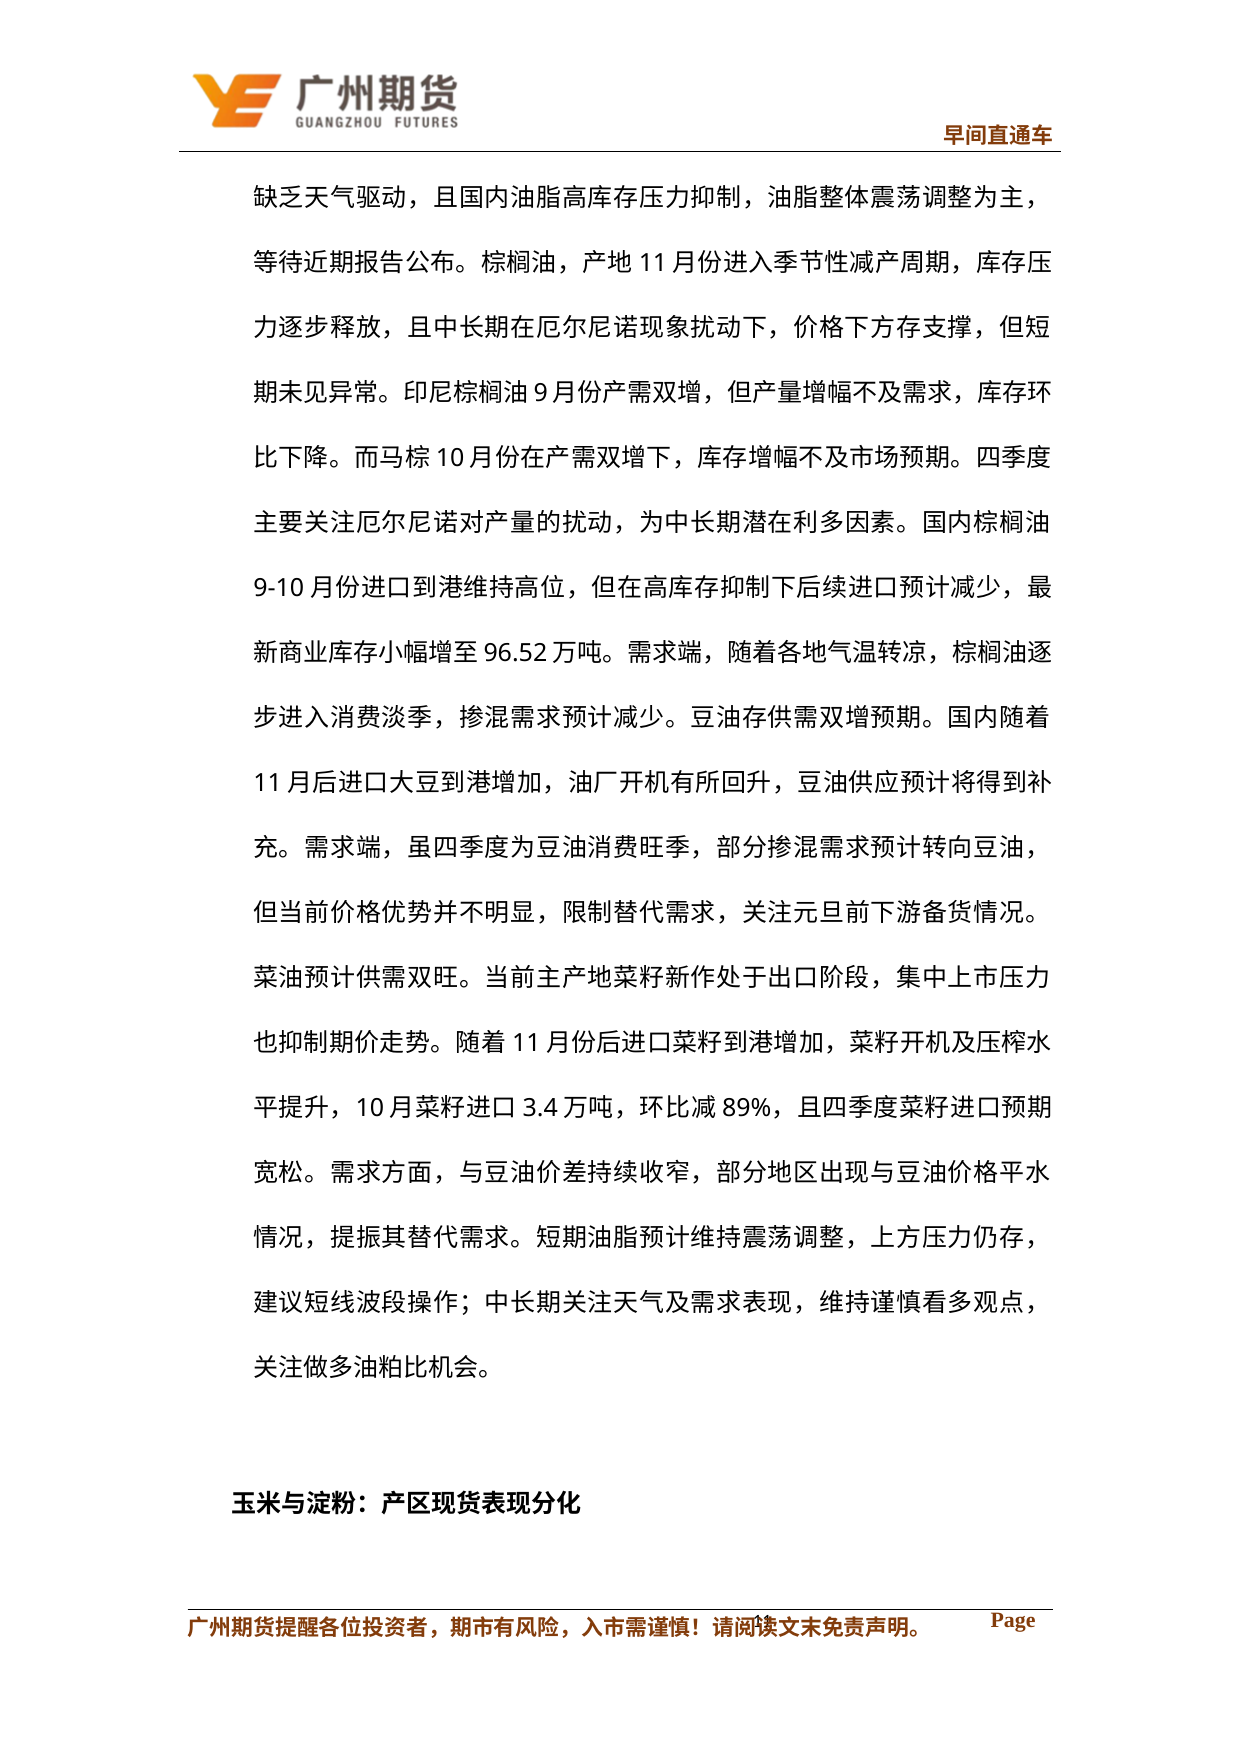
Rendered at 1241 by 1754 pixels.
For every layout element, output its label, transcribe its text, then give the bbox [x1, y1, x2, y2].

picture [187, 61, 479, 139]
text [253, 163, 1053, 1398]
text 玉米与淀粉：产区现货表现分化 [231, 1469, 1053, 1534]
